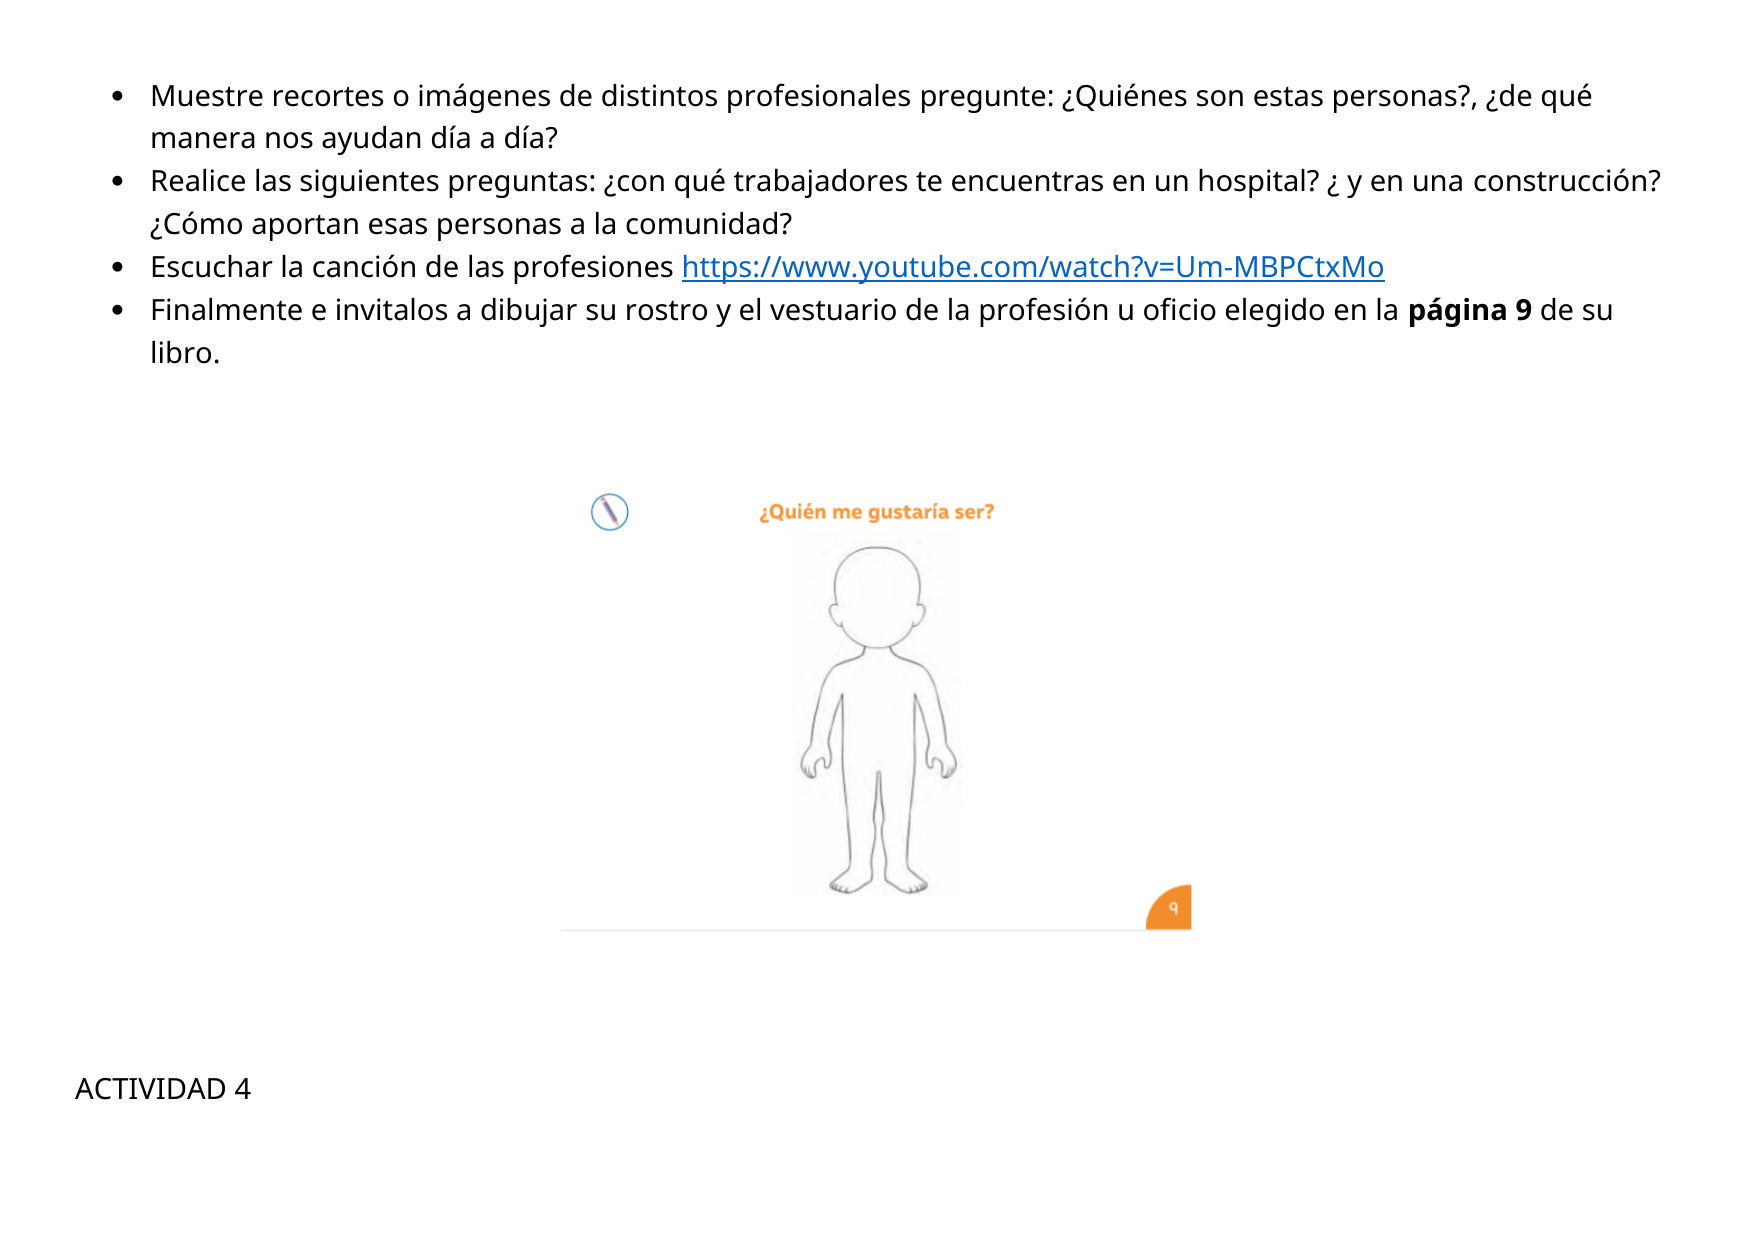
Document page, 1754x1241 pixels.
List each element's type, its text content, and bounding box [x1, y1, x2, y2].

picture [562, 450, 1192, 931]
list Muestre recortes o imágenes de distintos profesionales pregunte: ¿Quiénes son estas personas?, ¿de qué manera nos ayudan día a día? [112, 75, 1679, 157]
text ACTIVIDAD 4 [75, 1068, 1679, 1108]
list Finalmente e invitalos a dibujar su rostro y el vestuario de la profesión u oficio elegido en la página 9 de su libro. [112, 289, 1679, 372]
list Realice las siguientes preguntas: ¿con qué trabajadores te encuentras en un hospital? ¿ y en una construcción? ¿Cómo aportan esas personas a la comunidad? [112, 161, 1679, 243]
list Escuchar la canción de las profesiones https://www.youtube.com/watch?v=Um-MBPCtxMo [112, 246, 1679, 286]
